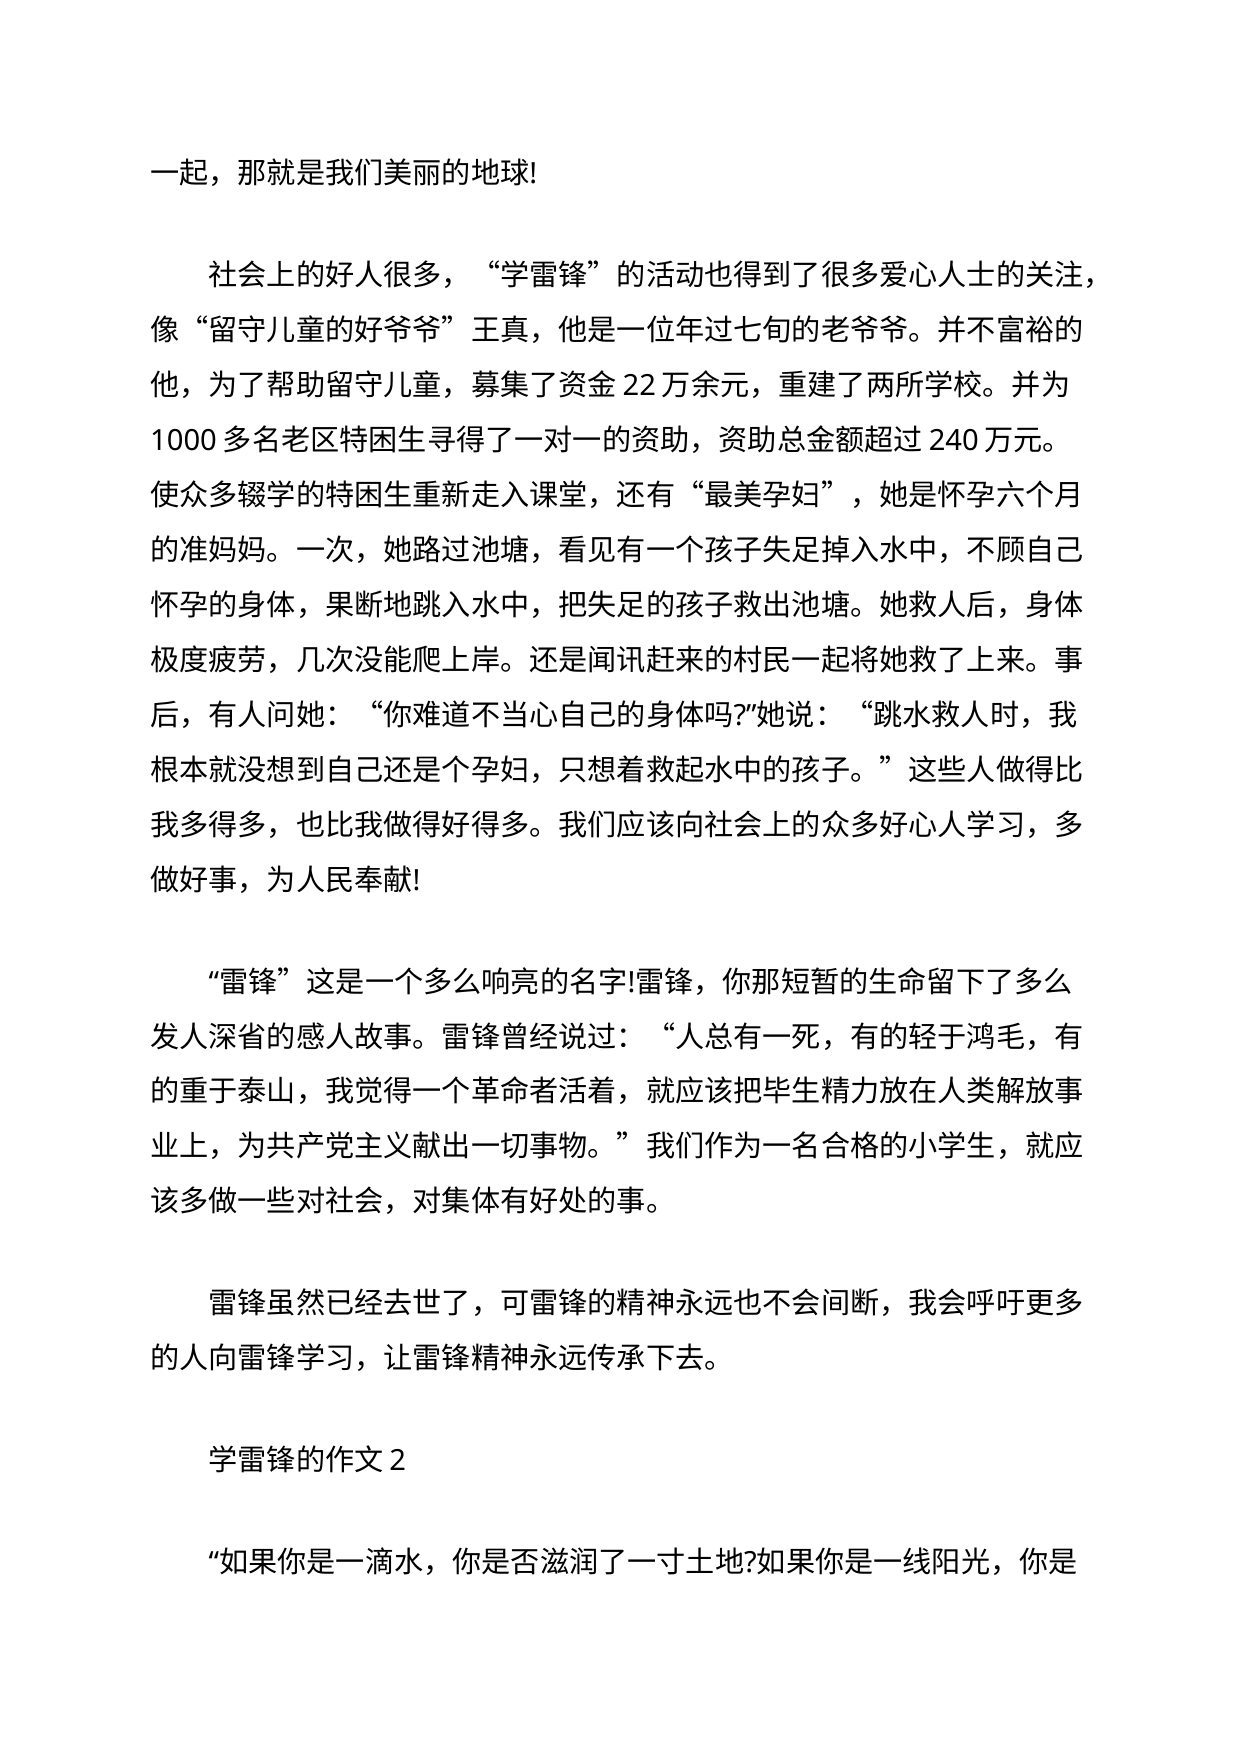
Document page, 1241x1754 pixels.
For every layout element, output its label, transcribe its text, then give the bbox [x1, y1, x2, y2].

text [150, 1538, 1090, 1581]
text 学雷锋的作文2 [150, 1436, 1090, 1479]
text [150, 150, 1090, 192]
text 社会上的好人很多，“学雷锋”的活动也得到了很多爱心人士的关注，像“留守儿童的好爷爷”王真，他是一位年过七旬的老爷爷。并不富裕的他，为了帮助留守儿童，募集了资金22万余元，重建了两所学校。并为1000多名老区特困生寻得了一对一的资助，资助总金额超过240万元。使众多辍学的特困生重新走入课堂，还有“最美孕妇”，她是怀孕六个月的准妈妈。一次，她路过池塘，看见有一个孩子失足掉入水中，不顾自己怀孕的身体，果断地跳入水中，把失足的孩子救出池塘。她救人后，身体极度疲劳，几次没能爬上岸。还是闻讯赶来的村民一起将她救了上来。事后，有人问她：“你难道不当心自己的身体吗?”她说：“跳水救人时，我根本就没想到自己还是个孕妇，只想着救起水中的孩子。”这些人做得比我多得多，也比我做得好得多。我们应该向社会上的众多好心人学习，多做好事，为人民奉献! [150, 252, 1090, 898]
text “雷锋”这是一个多么响亮的名字!雷锋，你那短暂的生命留下了多么发人深省的感人故事。雷锋曾经说过：“人总有一死，有的轻于鸿毛，有的重于泰山，我觉得一个革命者活着，就应该把毕生精力放在人类解放事业上，为共产党主义献出一切事物。”我们作为一名合格的小学生，就应该多做一些对社会，对集体有好处的事。 [150, 958, 1090, 1220]
text 雷锋虽然已经去世了，可雷锋的精神永远也不会间断，我会呼吁更多的人向雷锋学习，让雷锋精神永远传承下去。 [150, 1279, 1090, 1377]
